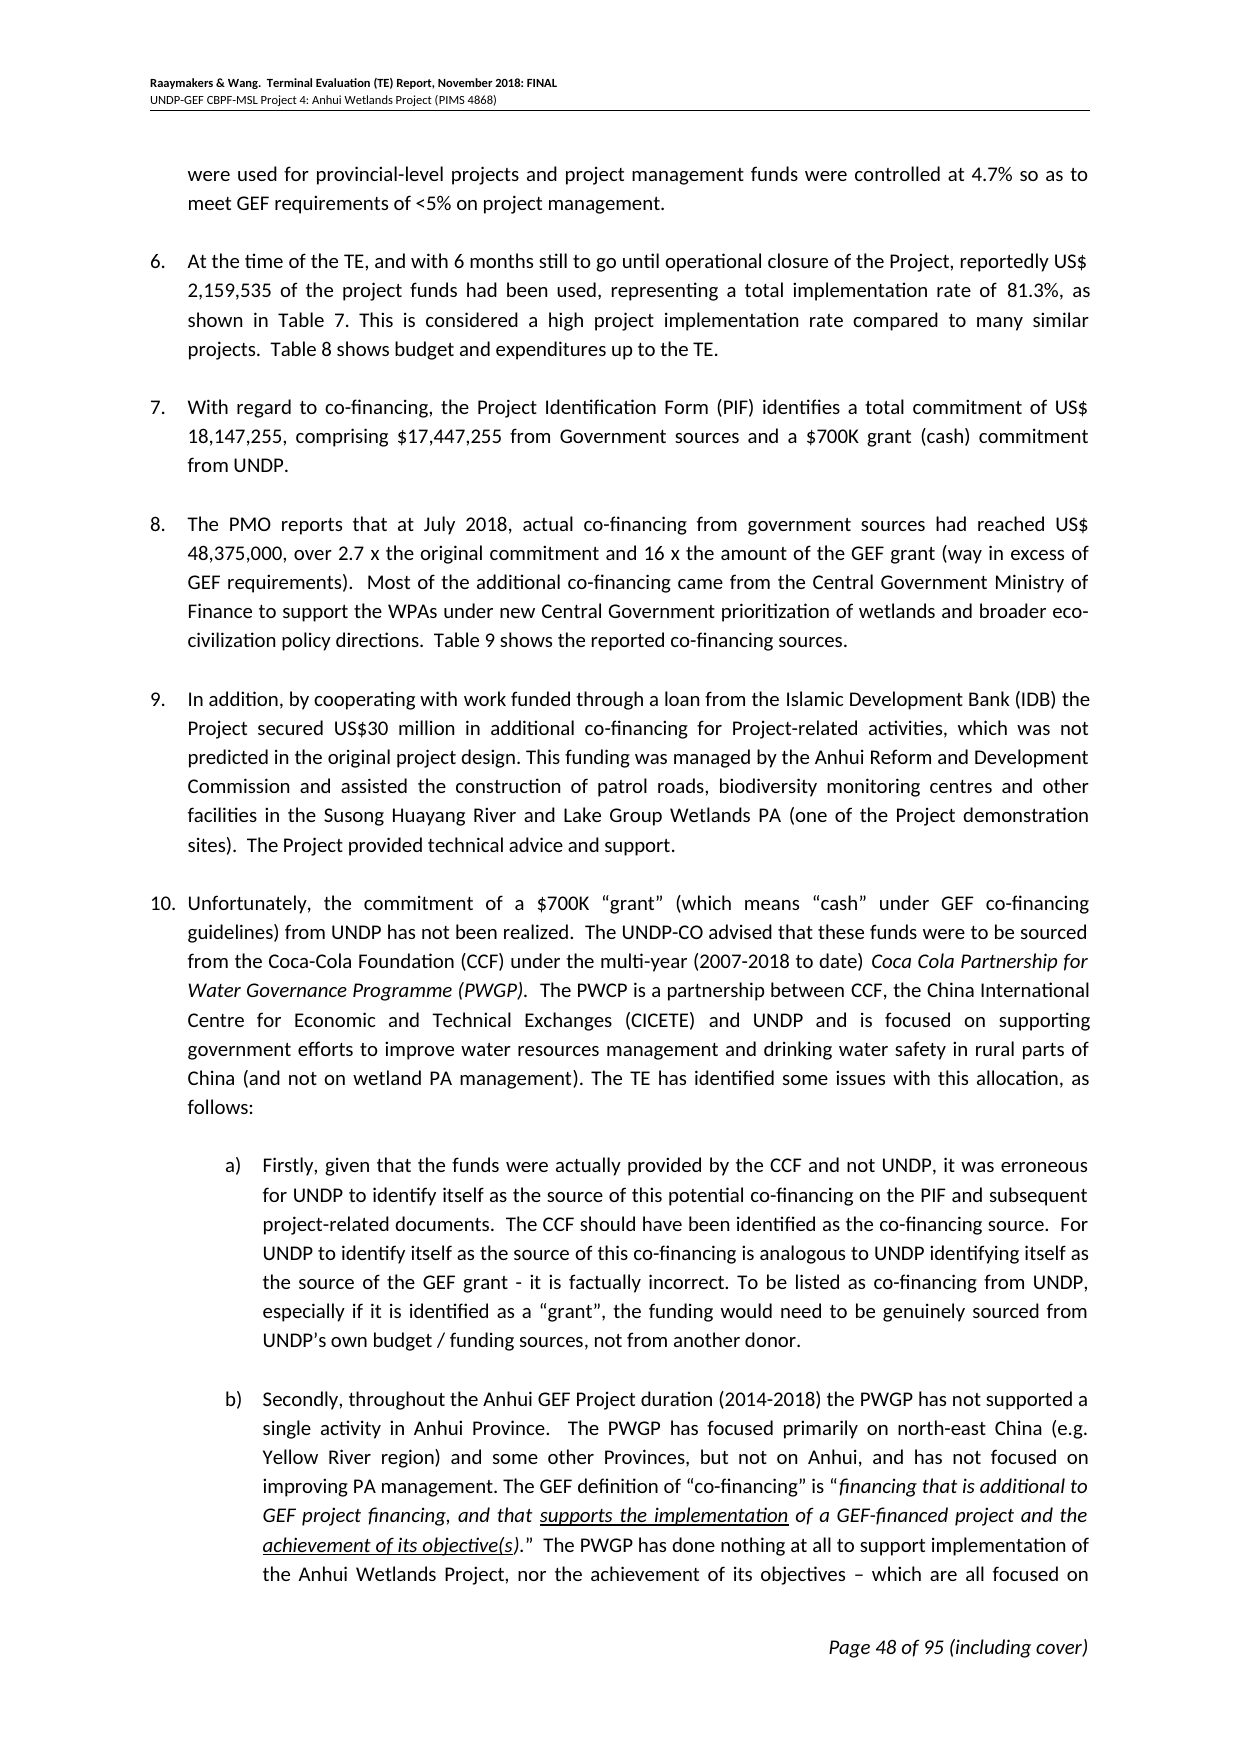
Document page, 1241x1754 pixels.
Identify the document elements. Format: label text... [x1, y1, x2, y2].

list Firstly, given that the funds were actually provided by the CCF and not UNDP, it was erroneous for UNDP to identify itself as the source of this potential co-financing on the PIF and subsequent project-related documents. The CCF should have been identified as the co-financing source. For UNDP to identify itself as the source of this co-financing is analogous to UNDP identifying itself as the source of the GEF grant - it is factually incorrect. To be listed as co-financing from UNDP, especially if it is identified as a “grant”, the funding would need to be genuinely sourced from UNDP’s own budget / funding sources, not from another donor. [225, 1153, 1090, 1353]
list The PMO reports that at July 2018, actual co-financing from government sources had reached US$ 48,375,000, over 2.7 x the original commitment and 16 x the amount of the GEF grant (way in excess of GEF requirements). Most of the additional co-financing came from the Central Government Ministry of Finance to support the WPAs under new Central Government prioritization of wetlands and broader eco-civilization policy directions. Table 9 shows the reported co-financing sources. [150, 511, 1090, 653]
list Unfortunately, the commitment of a $700K “grant” (which means “cash” under GEF co-financing guidelines) from UNDP has not been realized. The UNDP-CO advised that these funds were to be sourced from the Coca-Cola Foundation (CCF) under the multi-year (2007-2018 to date) Coca Cola Partnership for Water Governance Programme (PWGP). The PWCP is a partnership between CCF, the China International Centre for Economic and Technical Exchanges (CICETE) and UNDP and is focused on supporting government efforts to improve water resources management and drinking water safety in rural parts of China (and not on wetland PA management). The TE has identified some issues with this allocation, as follows: [150, 890, 1090, 1120]
list With regard to co-financing, the Project Identification Form (PIF) identifies a total commitment of US$ 18,147,255, comprising $17,447,255 from Government sources and a $700K grant (cash) commitment from UNDP. [150, 394, 1090, 478]
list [225, 1386, 1090, 1586]
list In addition, by cooperating with work funded through a loan from the Islamic Development Bank (IDB) the Project secured US$30 million in additional co-financing for Project-related activities, which was not predicted in the original project design. This funding was managed by the Anhui Reform and Development Commission and assisted the construction of patrol roads, biodiversity monitoring centres and other facilities in the Susong Huayang River and Lake Group Wetlands PA (one of the Project demonstration sites). The Project provided technical advice and support. [150, 686, 1090, 857]
list At the time of the TE, and with 6 months still to go until operational closure of the Project, reportedly US$ 2,159,535 of the project funds had been used, representing a total implementation rate of 81.3%, as shown in Table 7. This is considered a high project implementation rate compared to many similar projects. Table 8 shows budget and expenditures up to the TE. [150, 248, 1090, 361]
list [150, 161, 1090, 216]
